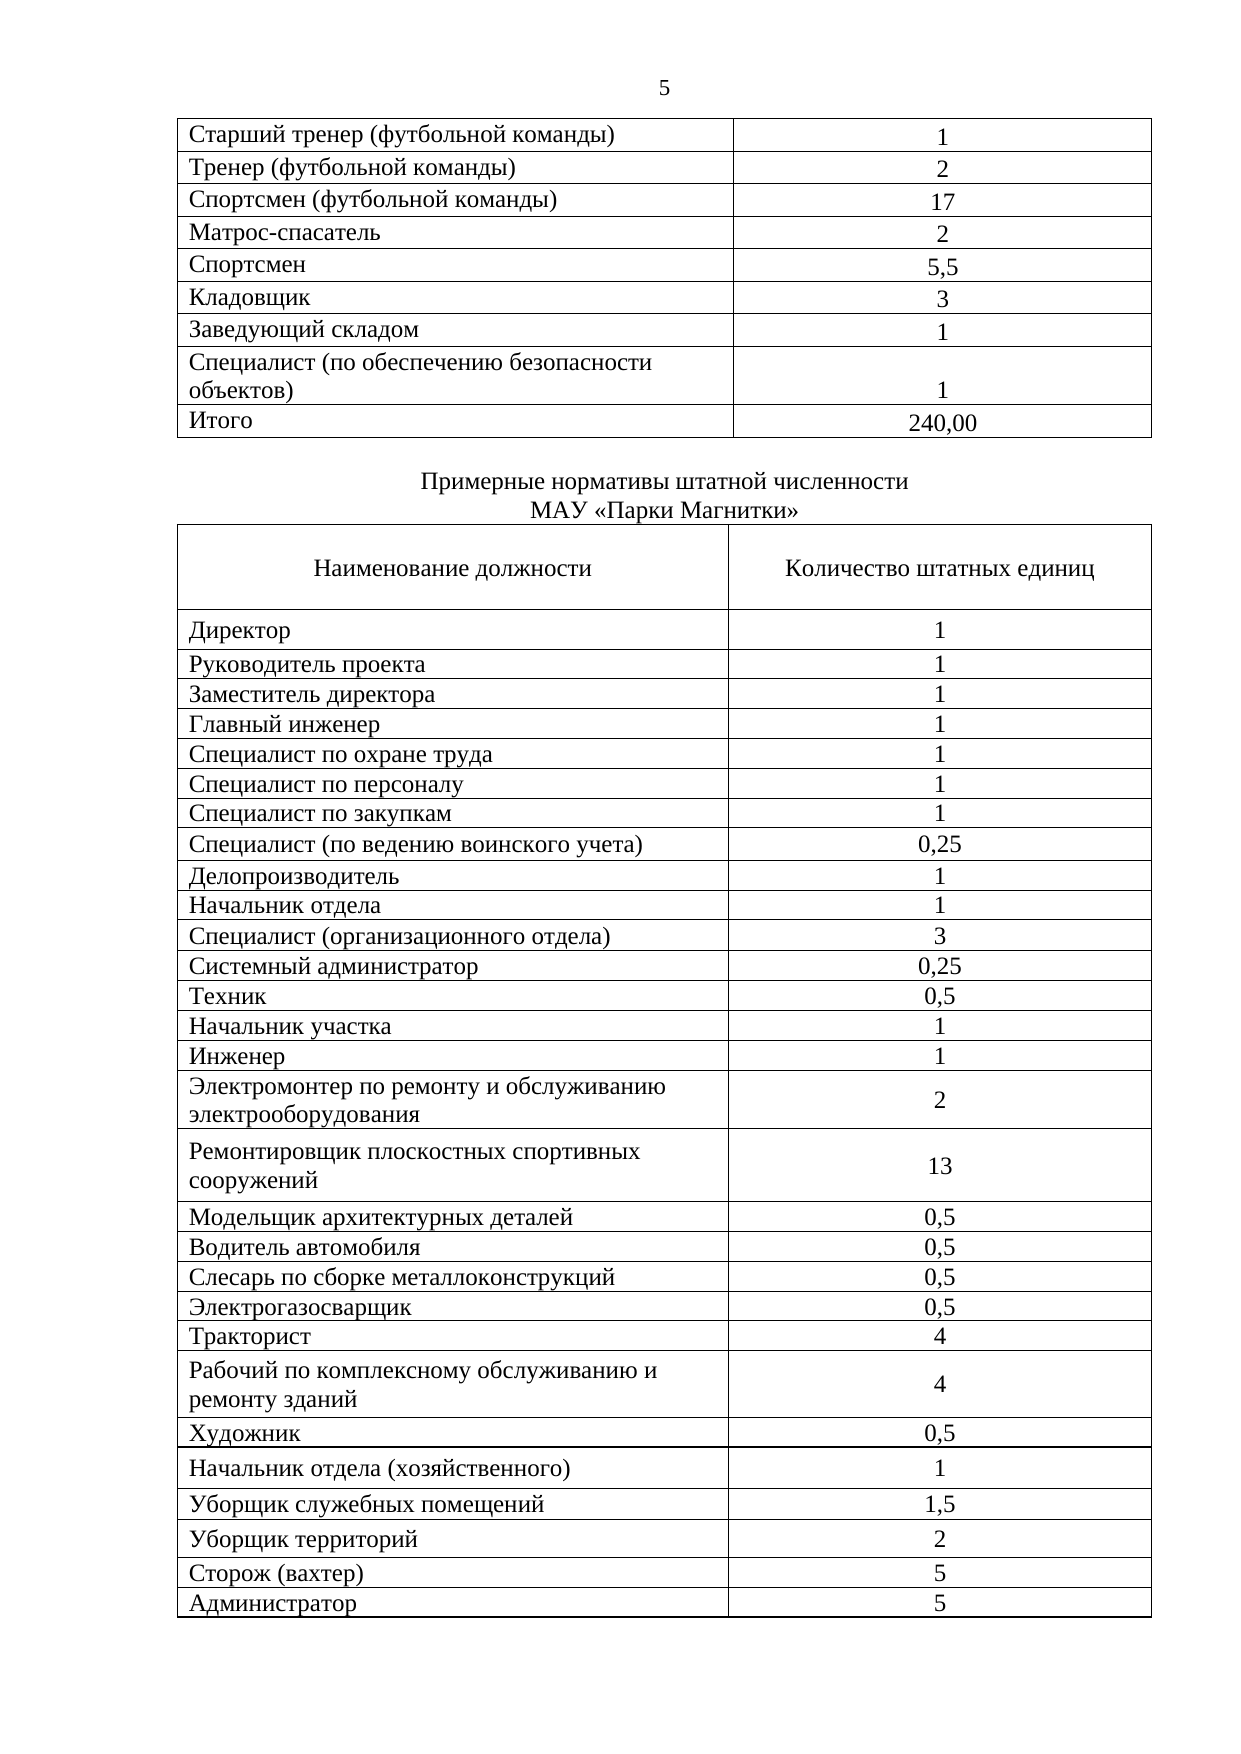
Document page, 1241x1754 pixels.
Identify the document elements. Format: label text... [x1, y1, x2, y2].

table_cell 5,5 [734, 249, 1151, 281]
table_cell 2 [734, 152, 1151, 183]
table_cell Уборщик служебных помещений [178, 1489, 728, 1518]
table_cell Начальник участка [178, 1011, 728, 1039]
table_cell 0,5 [729, 1418, 1151, 1446]
table_cell Рабочий по комплексному обслуживанию и ремонту зданий [178, 1351, 728, 1417]
table_cell Начальник отдела [178, 891, 728, 919]
table_cell 1 [729, 891, 1151, 919]
table_cell Сторож (вахтер) [178, 1558, 728, 1587]
table_cell 1,5 [729, 1489, 1151, 1518]
table_cell 0,5 [729, 1292, 1151, 1320]
table_cell 2 [729, 1520, 1151, 1557]
table_cell 1 [729, 1011, 1151, 1039]
table_cell 1 [729, 679, 1151, 708]
table_cell Главный инженер [178, 709, 728, 738]
table_cell Тракторист [178, 1321, 728, 1350]
table_cell Специалист (по обеспечению безопасности объектов) [178, 347, 733, 404]
table_cell Администратор [178, 1588, 728, 1616]
table_cell Уборщик территорий [178, 1520, 728, 1557]
table_cell 2 [729, 1071, 1151, 1128]
table_cell 5 [729, 1588, 1151, 1616]
table_cell Водитель автомобиля [178, 1232, 728, 1261]
table_header Наименование должности [178, 525, 728, 609]
table_cell Кладовщик [178, 282, 733, 313]
table_cell 17 [734, 184, 1151, 216]
table_cell Тренер (футбольной команды) [178, 152, 733, 183]
table_header Количество штатных единиц [729, 525, 1151, 609]
table_cell Специалист (по ведению воинского учета) [178, 828, 728, 860]
table_cell Инженер [178, 1041, 728, 1070]
table_cell 240,00 [734, 405, 1151, 437]
table_cell Делопроизводитель [178, 861, 728, 889]
table_cell 1 [729, 610, 1151, 648]
table_cell 1 [734, 347, 1151, 404]
text МАУ «Парки Магнитки» [177, 495, 1152, 524]
table_cell Руководитель проекта [178, 650, 728, 678]
table_cell 0,5 [729, 1262, 1151, 1291]
table_cell 0,25 [729, 828, 1151, 860]
table_cell 0,5 [729, 981, 1151, 1010]
table_cell 1 [729, 1041, 1151, 1070]
table_cell Заместитель директора [178, 679, 728, 708]
table_cell 1 [729, 739, 1151, 768]
table_cell Спортсмен (футбольной команды) [178, 184, 733, 216]
table_cell 2 [734, 217, 1151, 248]
table_cell Матрос-спасатель [178, 217, 733, 248]
table_cell Итого [178, 405, 733, 437]
table_cell 3 [729, 920, 1151, 950]
table_cell 0,5 [729, 1232, 1151, 1261]
table_cell 3 [734, 282, 1151, 313]
text Примерные нормативы штатной численности [177, 466, 1152, 495]
table_cell Специалист по закупкам [178, 799, 728, 827]
table_cell 4 [729, 1321, 1151, 1350]
table_cell 1 [729, 650, 1151, 678]
table_cell 1 [734, 119, 1151, 151]
table_cell 1 [729, 799, 1151, 827]
table_cell Специалист по охране труда [178, 739, 728, 768]
table_cell Директор [178, 610, 728, 648]
table_cell 4 [729, 1351, 1151, 1417]
table_cell 1 [729, 1448, 1151, 1488]
table_cell Модельщик архитектурных деталей [178, 1202, 728, 1231]
table_cell Специалист по персоналу [178, 769, 728, 797]
table_cell Художник [178, 1418, 728, 1446]
table_cell Электрогазосварщик [178, 1292, 728, 1320]
table_cell Слесарь по сборке металлоконструкций [178, 1262, 728, 1291]
table_cell Техник [178, 981, 728, 1010]
table_cell Спортсмен [178, 249, 733, 281]
table_cell Старший тренер (футбольной команды) [178, 119, 733, 151]
table_cell Электромонтер по ремонту и обслуживанию электрооборудования [178, 1071, 728, 1128]
table_cell Специалист (организационного отдела) [178, 920, 728, 950]
table_cell 1 [729, 709, 1151, 738]
table_cell Начальник отдела (хозяйственного) [178, 1448, 728, 1488]
table_cell 1 [729, 769, 1151, 797]
table_cell 1 [734, 314, 1151, 346]
table_cell Ремонтировщик плоскостных спортивных сооружений [178, 1129, 728, 1201]
table_cell 13 [729, 1129, 1151, 1201]
table_cell 0,25 [729, 951, 1151, 980]
table_cell 5 [729, 1558, 1151, 1587]
table_cell 0,5 [729, 1202, 1151, 1231]
table_cell Заведующий складом [178, 314, 733, 346]
table_cell 1 [729, 861, 1151, 889]
table_cell Системный администратор [178, 951, 728, 980]
